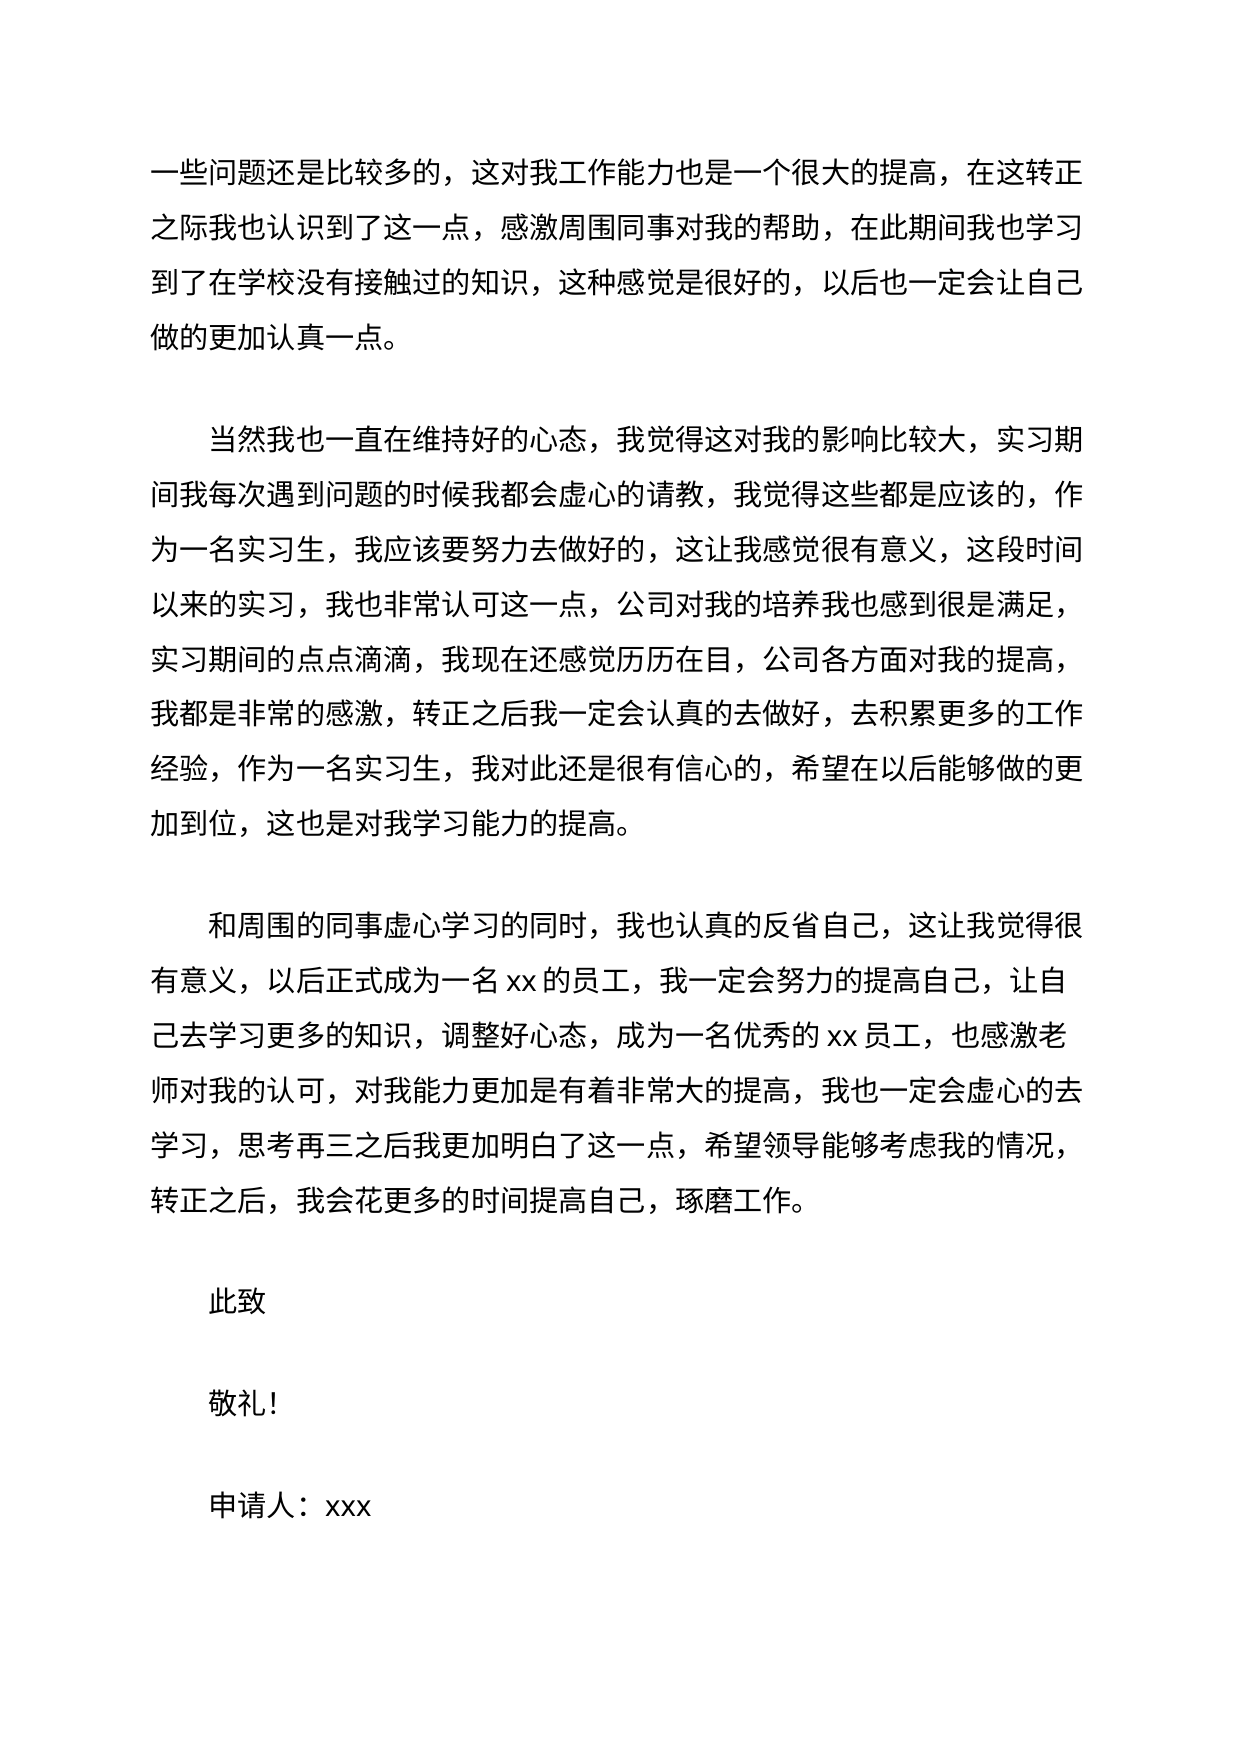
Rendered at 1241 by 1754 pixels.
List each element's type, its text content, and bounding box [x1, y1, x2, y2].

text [150, 150, 1090, 357]
text 此致 [150, 1279, 1090, 1321]
text 敬礼！ [150, 1381, 1090, 1423]
text 申请人：xxx [150, 1482, 1090, 1525]
text 和周围的同事虚心学习的同时，我也认真的反省自己，这让我觉得很有意义，以后正式成为一名xx的员工，我一定会努力的提高自己，让自己去学习更多的知识，调整好心态，成为一名优秀的xx员工，也感激老师对我的认可，对我能力更加是有着非常大的提高，我也一定会虚心的去学习，思考再三之后我更加明白了这一点，希望领导能够考虑我的情况，转正之后，我会花更多的时间提高自己，琢磨工作。 [150, 902, 1090, 1219]
text 当然我也一直在维持好的心态，我觉得这对我的影响比较大，实习期间我每次遇到问题的时候我都会虚心的请教，我觉得这些都是应该的，作为一名实习生，我应该要努力去做好的，这让我感觉很有意义，这段时间以来的实习，我也非常认可这一点，公司对我的培养我也感到很是满足，实习期间的点点滴滴，我现在还感觉历历在目，公司各方面对我的提高，我都是非常的感激，转正之后我一定会认真的去做好，去积累更多的工作经验，作为一名实习生，我对此还是很有信心的，希望在以后能够做的更加到位，这也是对我学习能力的提高。 [150, 416, 1090, 843]
